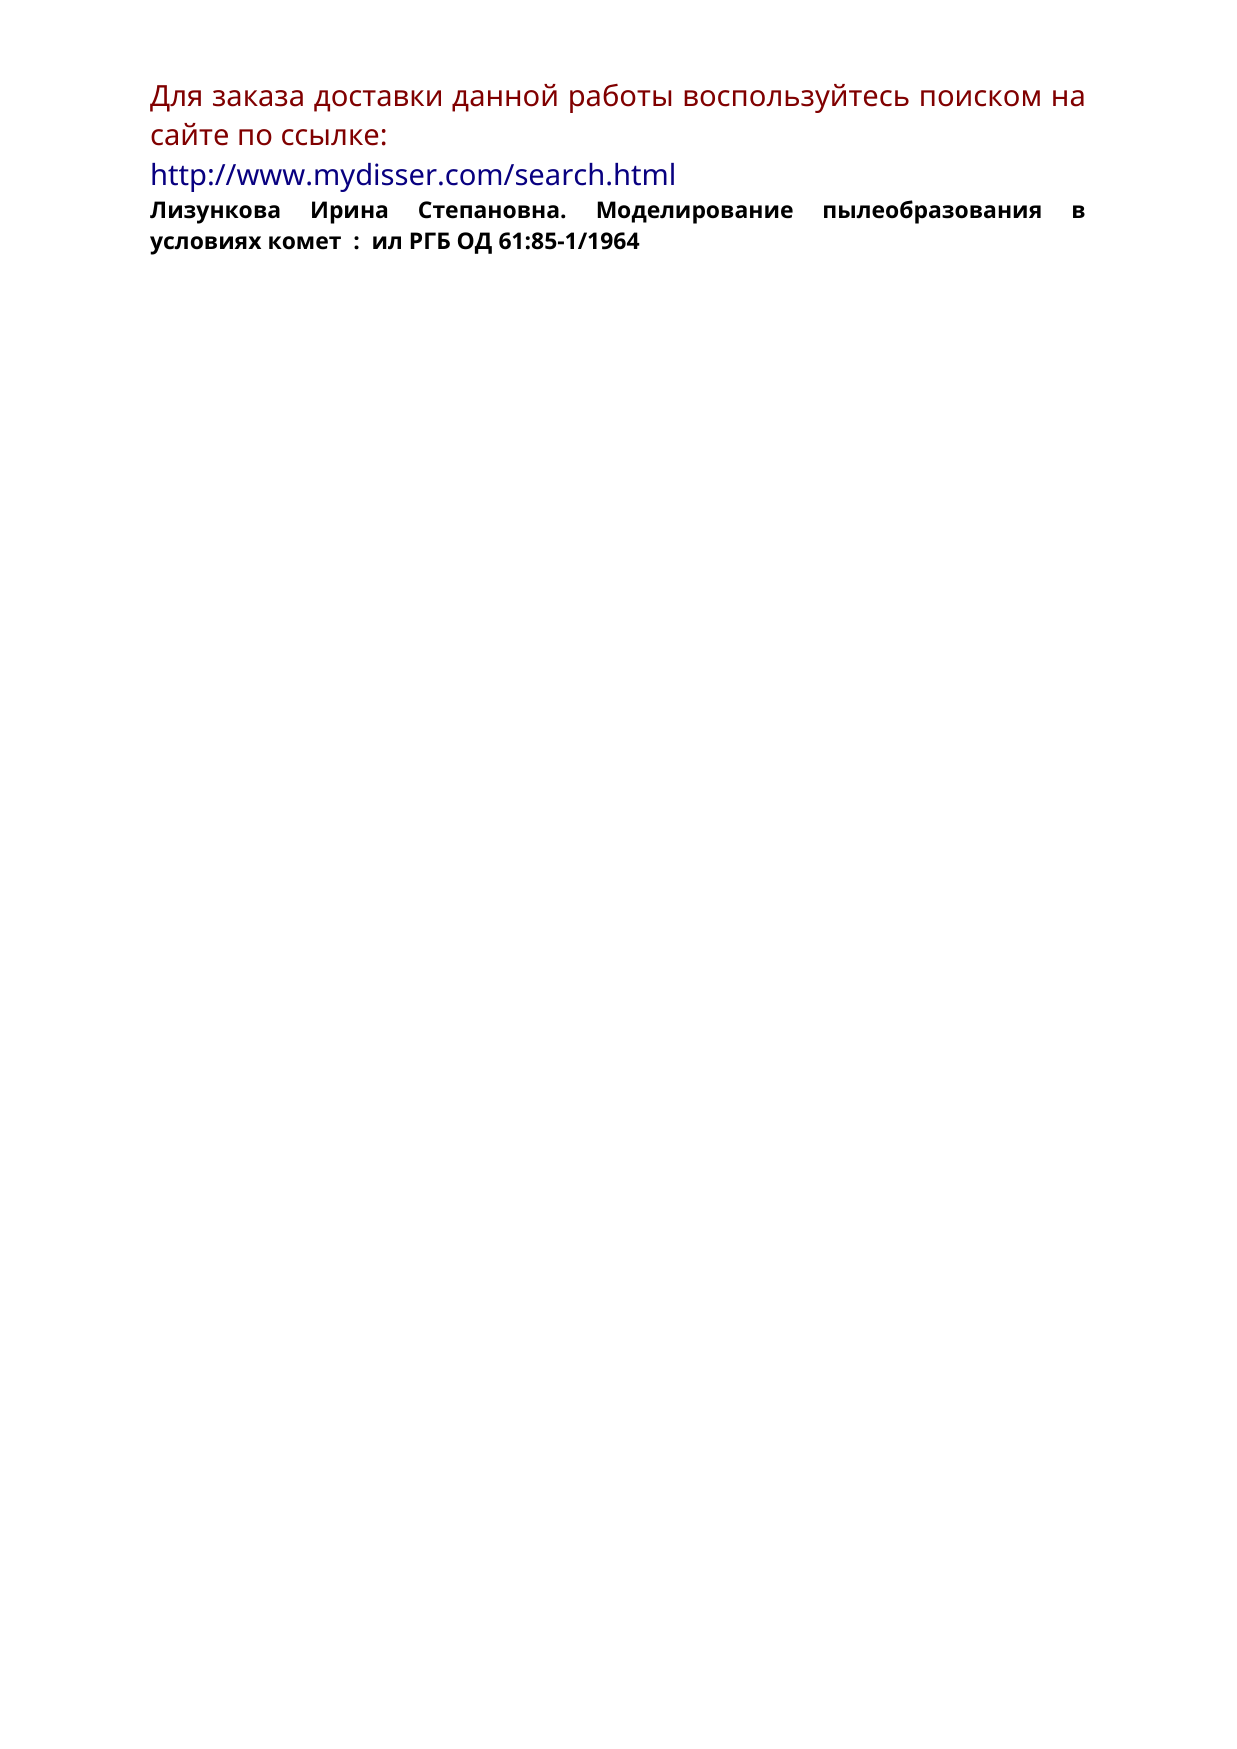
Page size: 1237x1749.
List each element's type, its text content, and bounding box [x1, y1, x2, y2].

text Лизункова Ирина Степановна. Моделирование пылеобразования в условиях комет : ил РГБ ОД 61:85-1/1964 [150, 194, 1086, 257]
